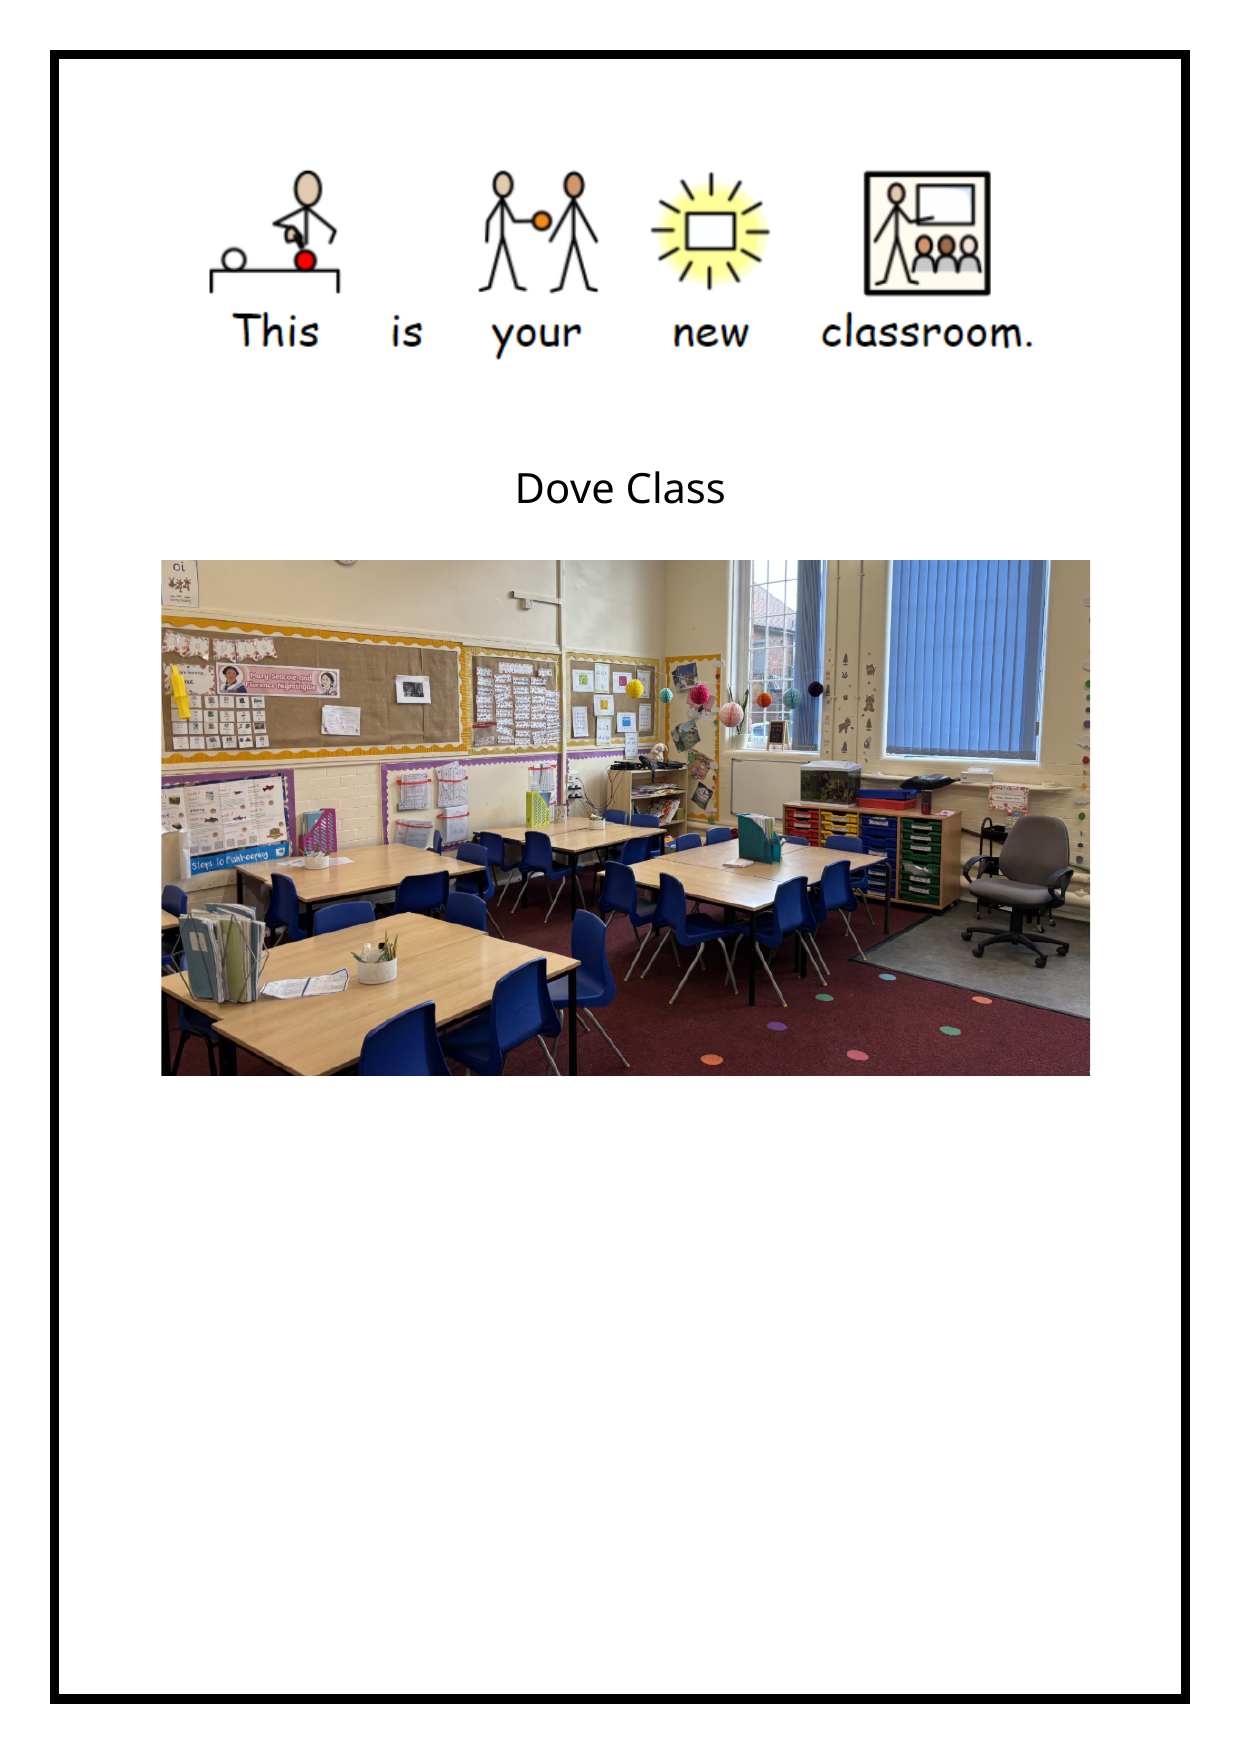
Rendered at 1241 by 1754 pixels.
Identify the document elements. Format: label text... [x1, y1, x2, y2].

picture [177, 150, 1063, 383]
table_header Dove Class [150, 402, 1090, 1571]
picture [161, 560, 1091, 1076]
